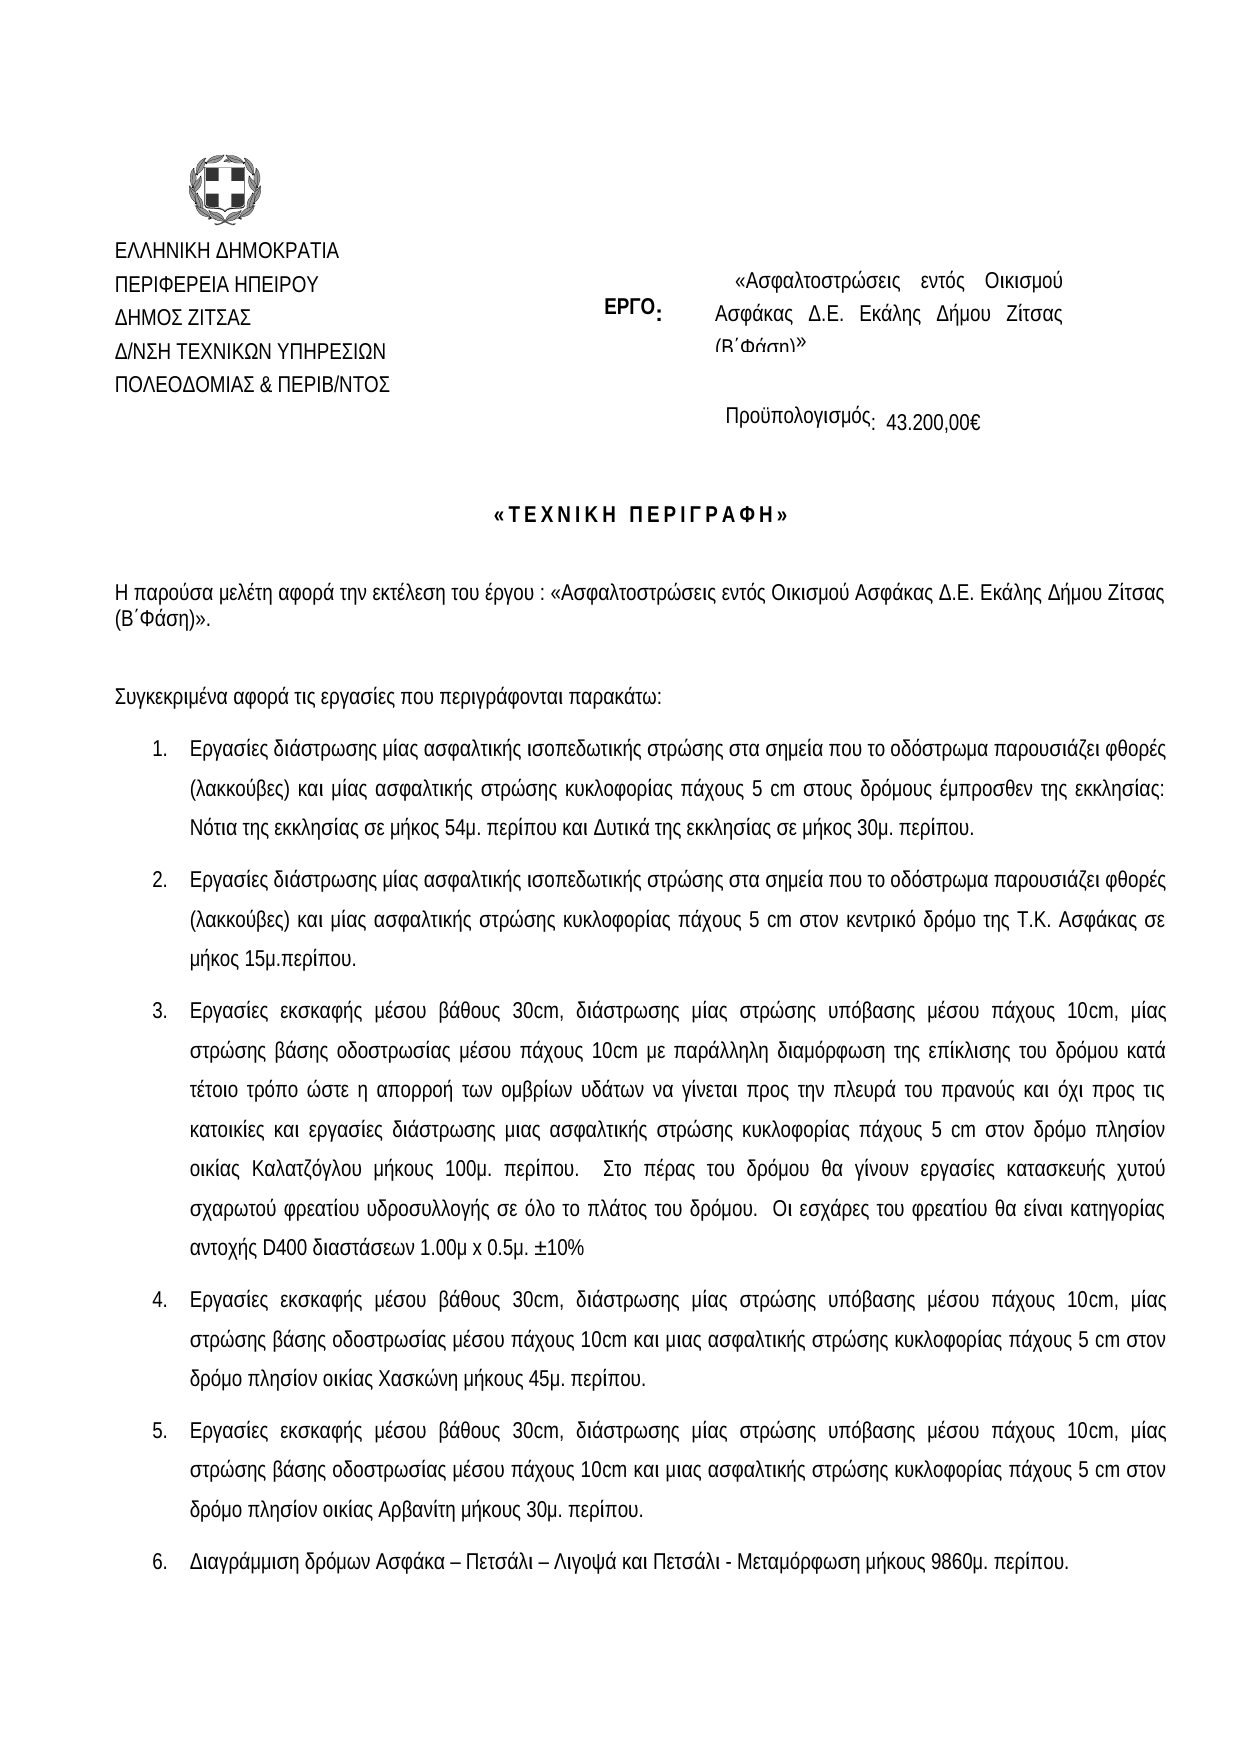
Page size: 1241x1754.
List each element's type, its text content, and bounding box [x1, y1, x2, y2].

list Εργασίες διάστρωσης μίας ασφαλτικής ισοπεδωτικής στρώσης στα σημεία που το οδόστρωμα παρουσιάζει φθορές (λακκούβες) και μίας ασφαλτικής στρώσης κυκλοφορίας πάχους 5 cm στους δρόμους έμπροσθεν της εκκλησίας: Νότια της εκκλησίας σε μήκος 54μ. περίπου και Δυτικά της εκκλησίας σε μήκος 30μ. περίπου. [152, 735, 1167, 841]
text Δ/ΝΣΗ ΤΕΧΝΙΚΩΝ ΥΠΗΡΕΣΙΩΝ [114, 338, 1167, 371]
list Εργασίες εκσκαφής μέσου βάθους 30cm, διάστρωσης μίας στρώσης υπόβασης μέσου πάχους 10cm, μίας στρώσης βάσης οδοστρωσίας μέσου πάχους 10cm με παράλληλη διαμόρφωση της επίκλισης του δρόμου κατά τέτοιο τρόπο ώστε η απορροή των ομβρίων υδάτων να γίνεται προς την πλευρά του πρανούς και όχι προς τις κατοικίες και εργασίες διάστρωσης μιας ασφαλτικής στρώσης κυκλοφορίας πάχους 5 cm στον δρόμο πλησίον οικίας Καλατζόγλου μήκους 100μ. περίπου. Στο πέρας του δρόμου θα γίνουν εργασίες κατασκευής χυτού σχαρωτού φρεατίου υδροσυλλογής σε όλο το πλάτος του δρόμου. Οι εσχάρες του φρεατίου θα είναι κατηγορίας αντοχής D400 διαστάσεων 1.00μ x 0.5μ. ±10% [152, 997, 1167, 1260]
text ΠΕΡΙΦΕΡΕΙΑ ΗΠΕΙΡΟΥ [114, 271, 1167, 304]
text ΕΛΛΗΝΙΚΗ ΔΗΜΟΚΡΑΤΙΑ [114, 237, 1167, 271]
list Εργασίες διάστρωσης μίας ασφαλτικής ισοπεδωτικής στρώσης στα σημεία που το οδόστρωμα παρουσιάζει φθορές (λακκούβες) και μίας ασφαλτικής στρώσης κυκλοφορίας πάχους 5 cm στον κεντρικό δρόμο της Τ.Κ. Ασφάκας σε μήκος 15μ.περίπου. [152, 866, 1167, 972]
text ΔΗΜΟΣ ΖΙΤΣΑΣ [114, 304, 589, 338]
text Η παρούσα μελέτη αφορά την εκτέλεση του έργου : «Ασφαλτοστρώσεις εντός Οικισμού Ασφάκας Δ.Ε. Εκάλης Δήμου Ζίτσας (Β΄Φάση)». [114, 579, 1167, 631]
text Συγκεκριμένα αφορά τις εργασίες που περιγράφονται παρακάτω: [114, 683, 1167, 710]
list Εργασίες εκσκαφής μέσου βάθους 30cm, διάστρωσης μίας στρώσης υπόβασης μέσου πάχους 10cm, μίας στρώσης βάσης οδοστρωσίας μέσου πάχους 10cm και μιας ασφαλτικής στρώσης κυκλοφορίας πάχους 5 cm στον δρόμο πλησίον οικίας Χασκώνη μήκους 45μ. περίπου. [152, 1286, 1167, 1391]
text «ΤΕΧΝΙΚΗ ΠΕΡΙΓΡΑΦΗ» [114, 472, 1167, 527]
text ΔΗΜΟΣ ΖΙΤΣΑΣ [683, 304, 1167, 338]
list Διαγράμμιση δρόμων Ασφάκα – Πετσάλι – Λιγοψά και Πετσάλι - Μεταμόρφωση μήκους 9860μ. περίπου. [152, 1548, 1167, 1574]
text ΠΟΛΕΟΔΟΜΙΑΣ & ΠΕΡΙΒ/ΝΤΟΣ [114, 371, 1167, 405]
list Εργασίες εκσκαφής μέσου βάθους 30cm, διάστρωσης μίας στρώσης υπόβασης μέσου πάχους 10cm, μίας στρώσης βάσης οδοστρωσίας μέσου πάχους 10cm και μιας ασφαλτικής στρώσης κυκλοφορίας πάχους 5 cm στον δρόμο πλησίον οικίας Αρβανίτη μήκους 30μ. περίπου. [152, 1417, 1167, 1522]
